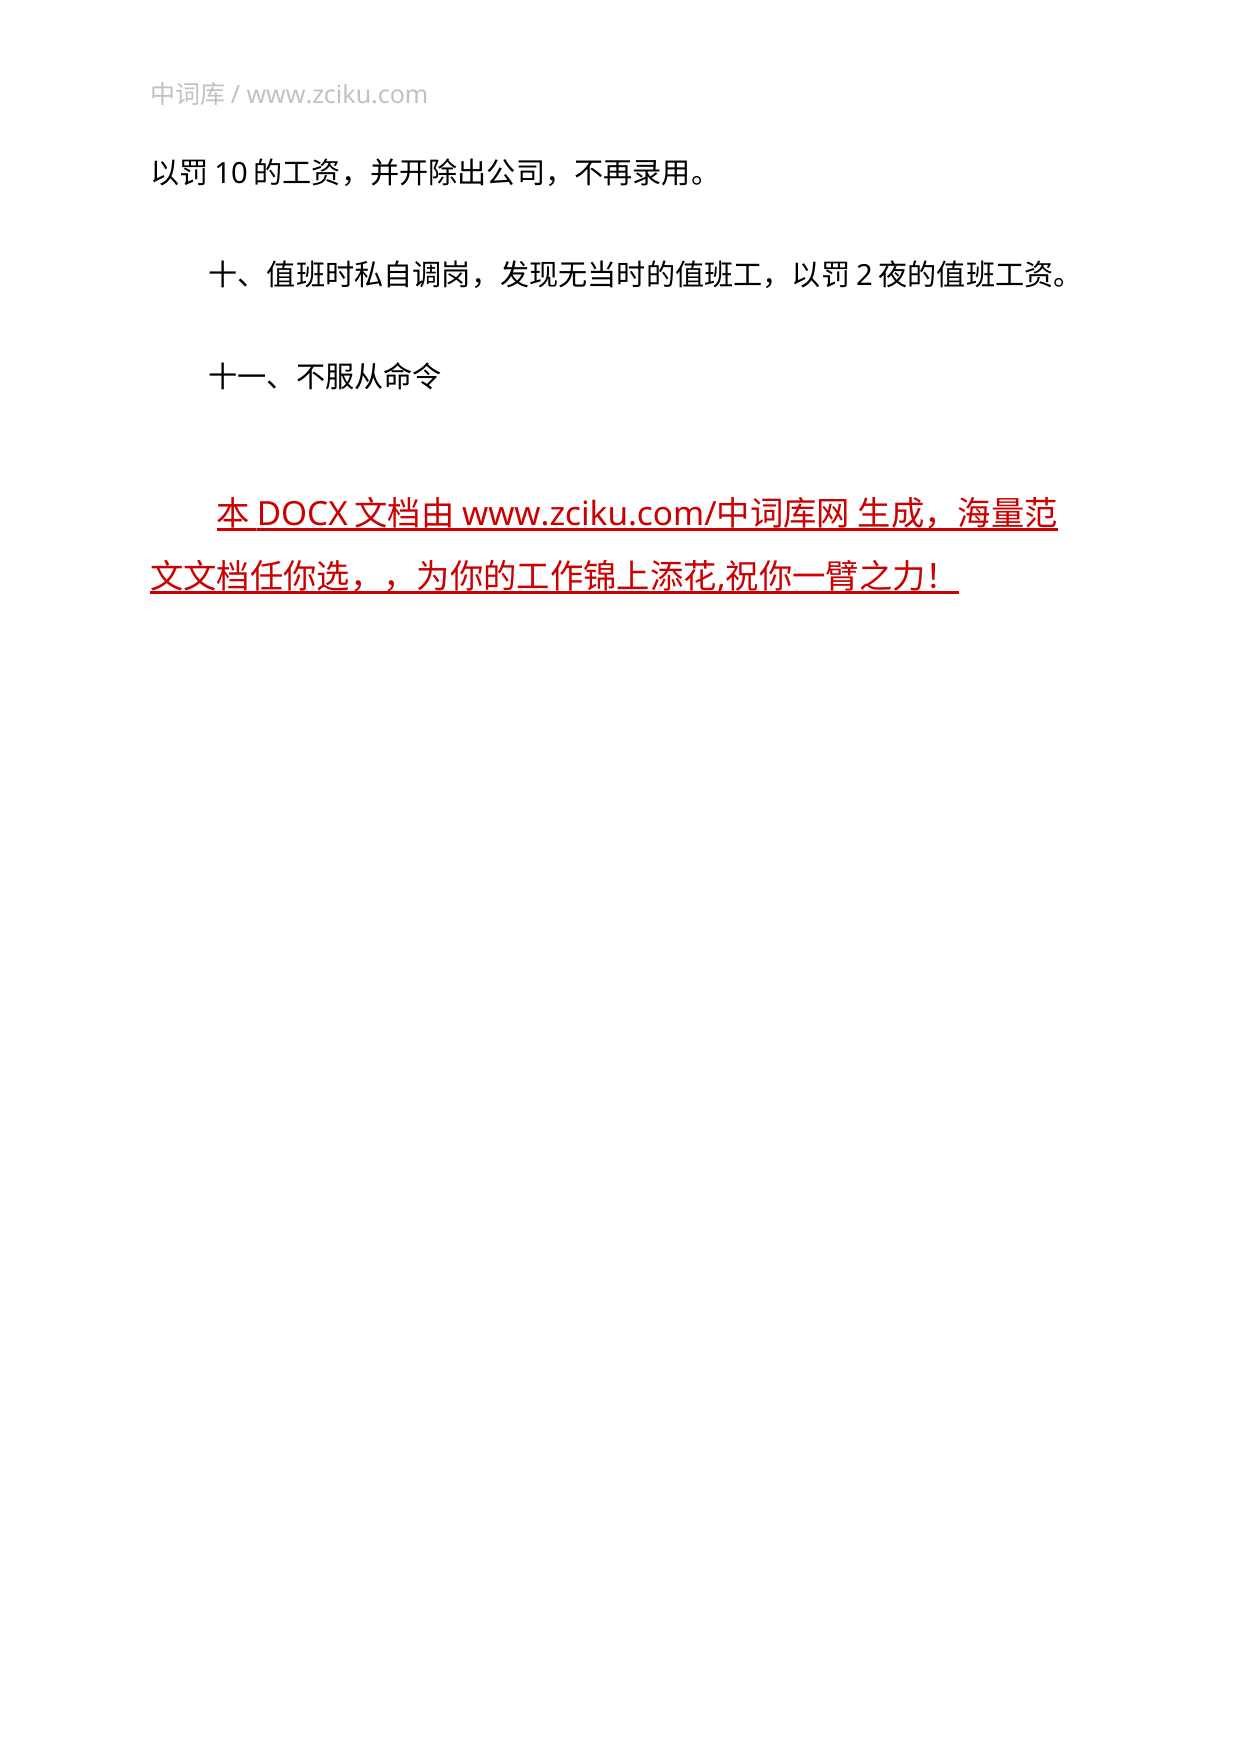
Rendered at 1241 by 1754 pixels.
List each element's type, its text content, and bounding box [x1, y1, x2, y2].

text 十、值班时私自调岗，发现无当时的值班工，以罚2夜的值班工资。 [150, 252, 1090, 294]
text 本DOCX文档由 www.zciku.com/中词库网 生成，海量范文文档任你选，，为你的工作锦上添花,祝你一臂之力！ [150, 487, 1090, 598]
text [150, 150, 1090, 192]
text 十一、不服从命令 [150, 354, 1090, 396]
